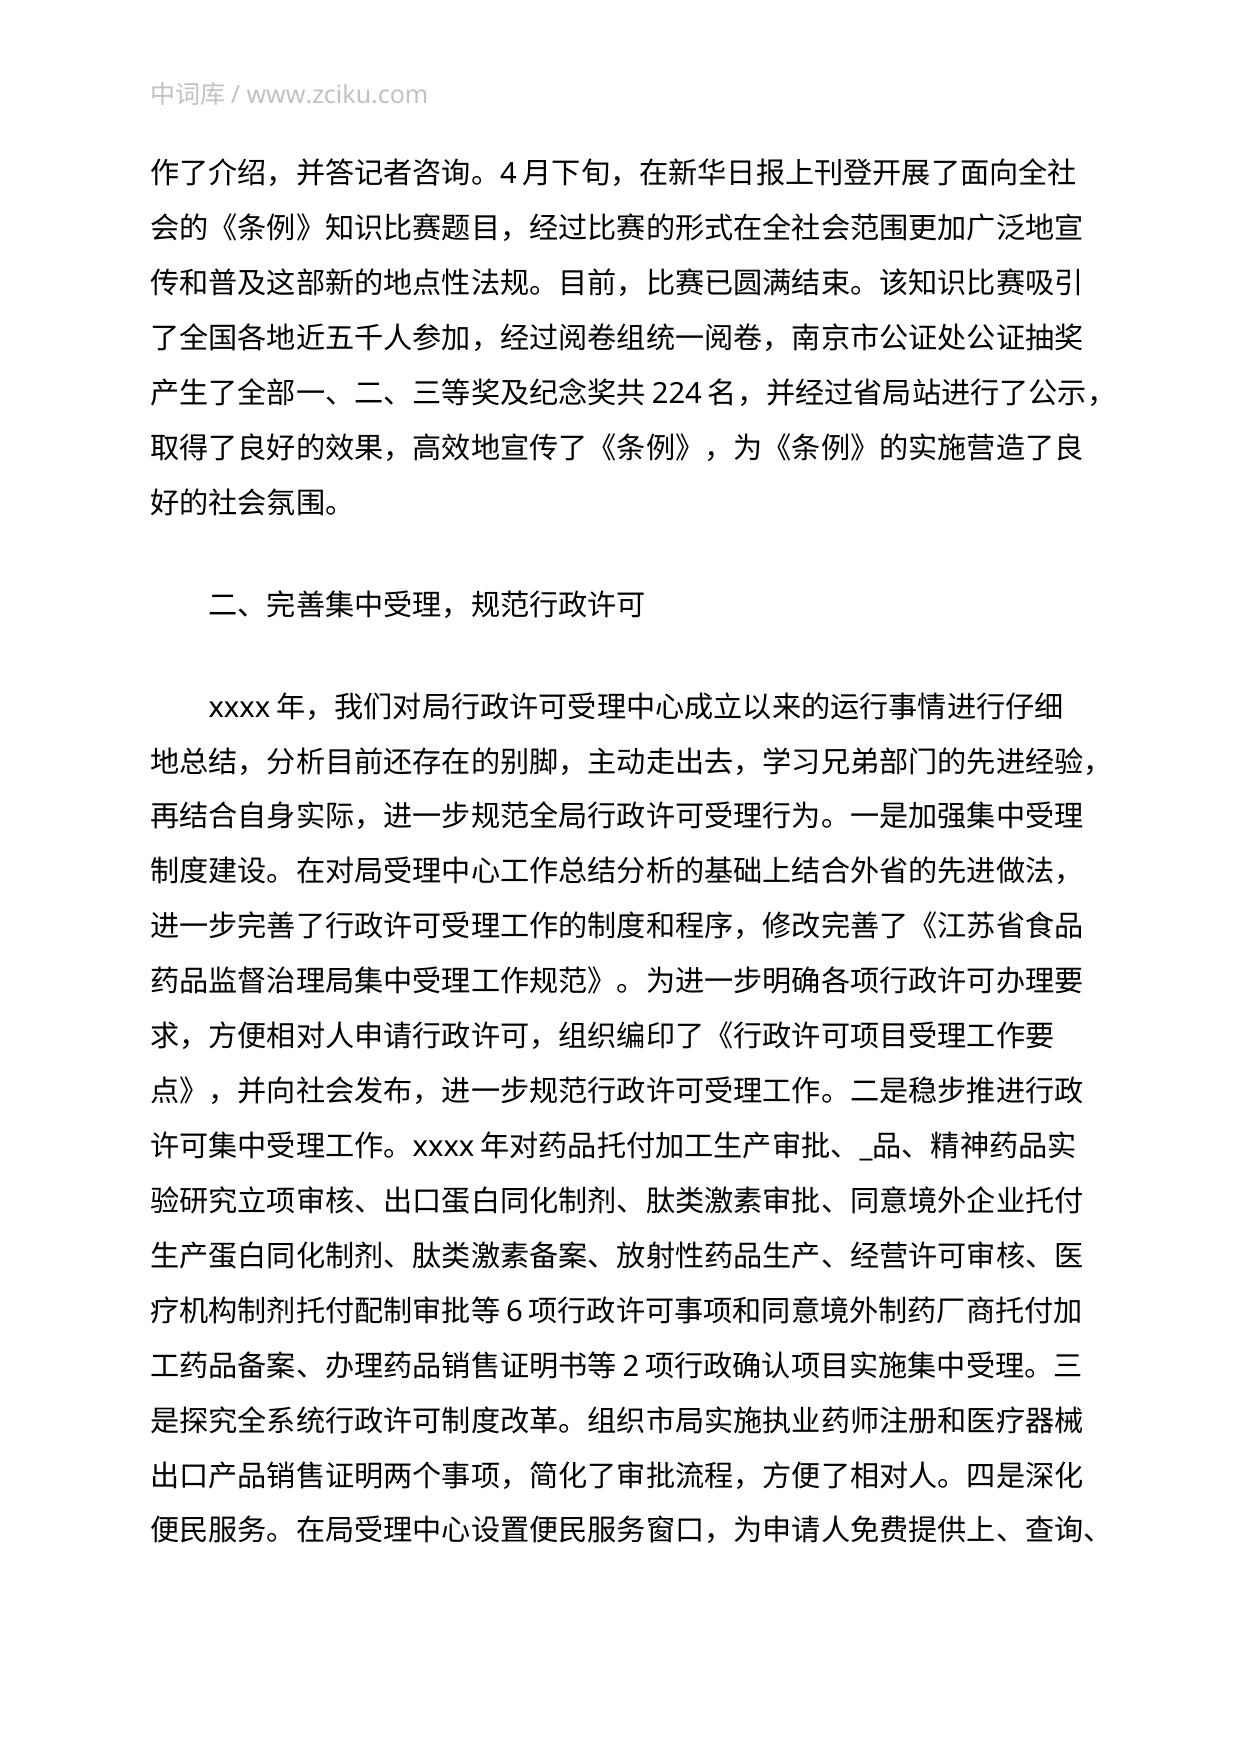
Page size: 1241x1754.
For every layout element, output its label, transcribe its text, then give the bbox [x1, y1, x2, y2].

text 二、完善集中受理，规范行政许可 [150, 581, 1090, 624]
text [150, 683, 1090, 1549]
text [150, 150, 1090, 522]
